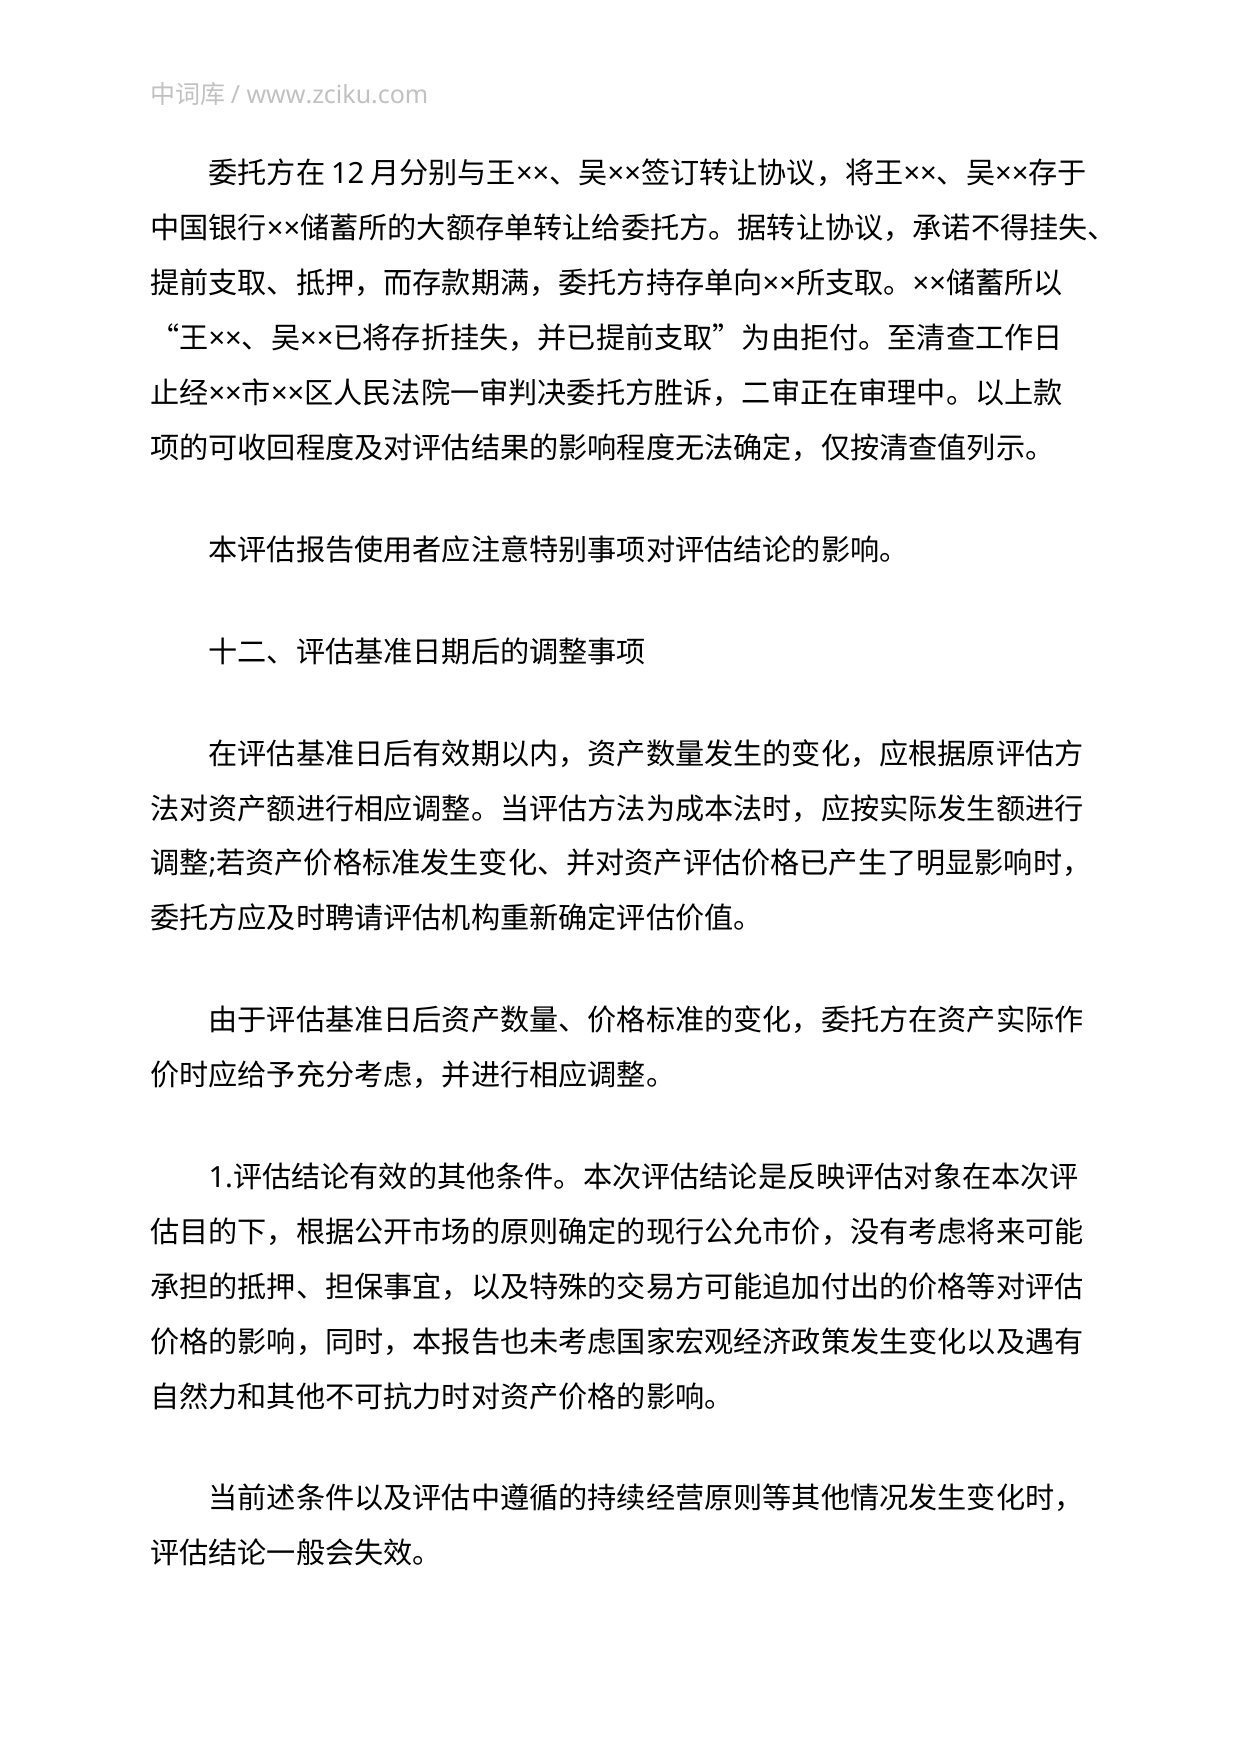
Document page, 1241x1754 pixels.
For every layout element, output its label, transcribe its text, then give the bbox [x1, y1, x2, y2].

text 十二、评估基准日期后的调整事项 [150, 628, 1090, 671]
text 委托方在12月分别与王××、吴××签订转让协议，将王××、吴××存于中国银行××储蓄所的大额存单转让给委托方。据转让协议，承诺不得挂失、提前支取、抵押，而存款期满，委托方持存单向××所支取。××储蓄所以“王××、吴××已将存折挂失，并已提前支取”为由拒付。至清查工作日止经××市××区人民法院一审判决委托方胜诉，二审正在审理中。以上款项的可收回程度及对评估结果的影响程度无法确定，仅按清查值列示。 [150, 150, 1090, 467]
text 在评估基准日后有效期以内，资产数量发生的变化，应根据原评估方法对资产额进行相应调整。当评估方法为成本法时，应按实际发生额进行调整;若资产价格标准发生变化、并对资产评估价格已产生了明显影响时，委托方应及时聘请评估机构重新确定评估价值。 [150, 730, 1090, 937]
text 本评估报告使用者应注意特别事项对评估结论的影响。 [150, 527, 1090, 569]
text 1.评估结论有效的其他条件。本次评估结论是反映评估对象在本次评估目的下，根据公开市场的原则确定的现行公允市价，没有考虑将来可能承担的抵押、担保事宜，以及特殊的交易方可能追加付出的价格等对评估价格的影响，同时，本报告也未考虑国家宏观经济政策发生变化以及遇有自然力和其他不可抗力时对资产价格的影响。 [150, 1153, 1090, 1416]
text 当前述条件以及评估中遵循的持续经营原则等其他情况发生变化时，评估结论一般会失效。 [150, 1475, 1090, 1572]
text 由于评估基准日后资产数量、价格标准的变化，委托方在资产实际作价时应给予充分考虑，并进行相应调整。 [150, 997, 1090, 1094]
